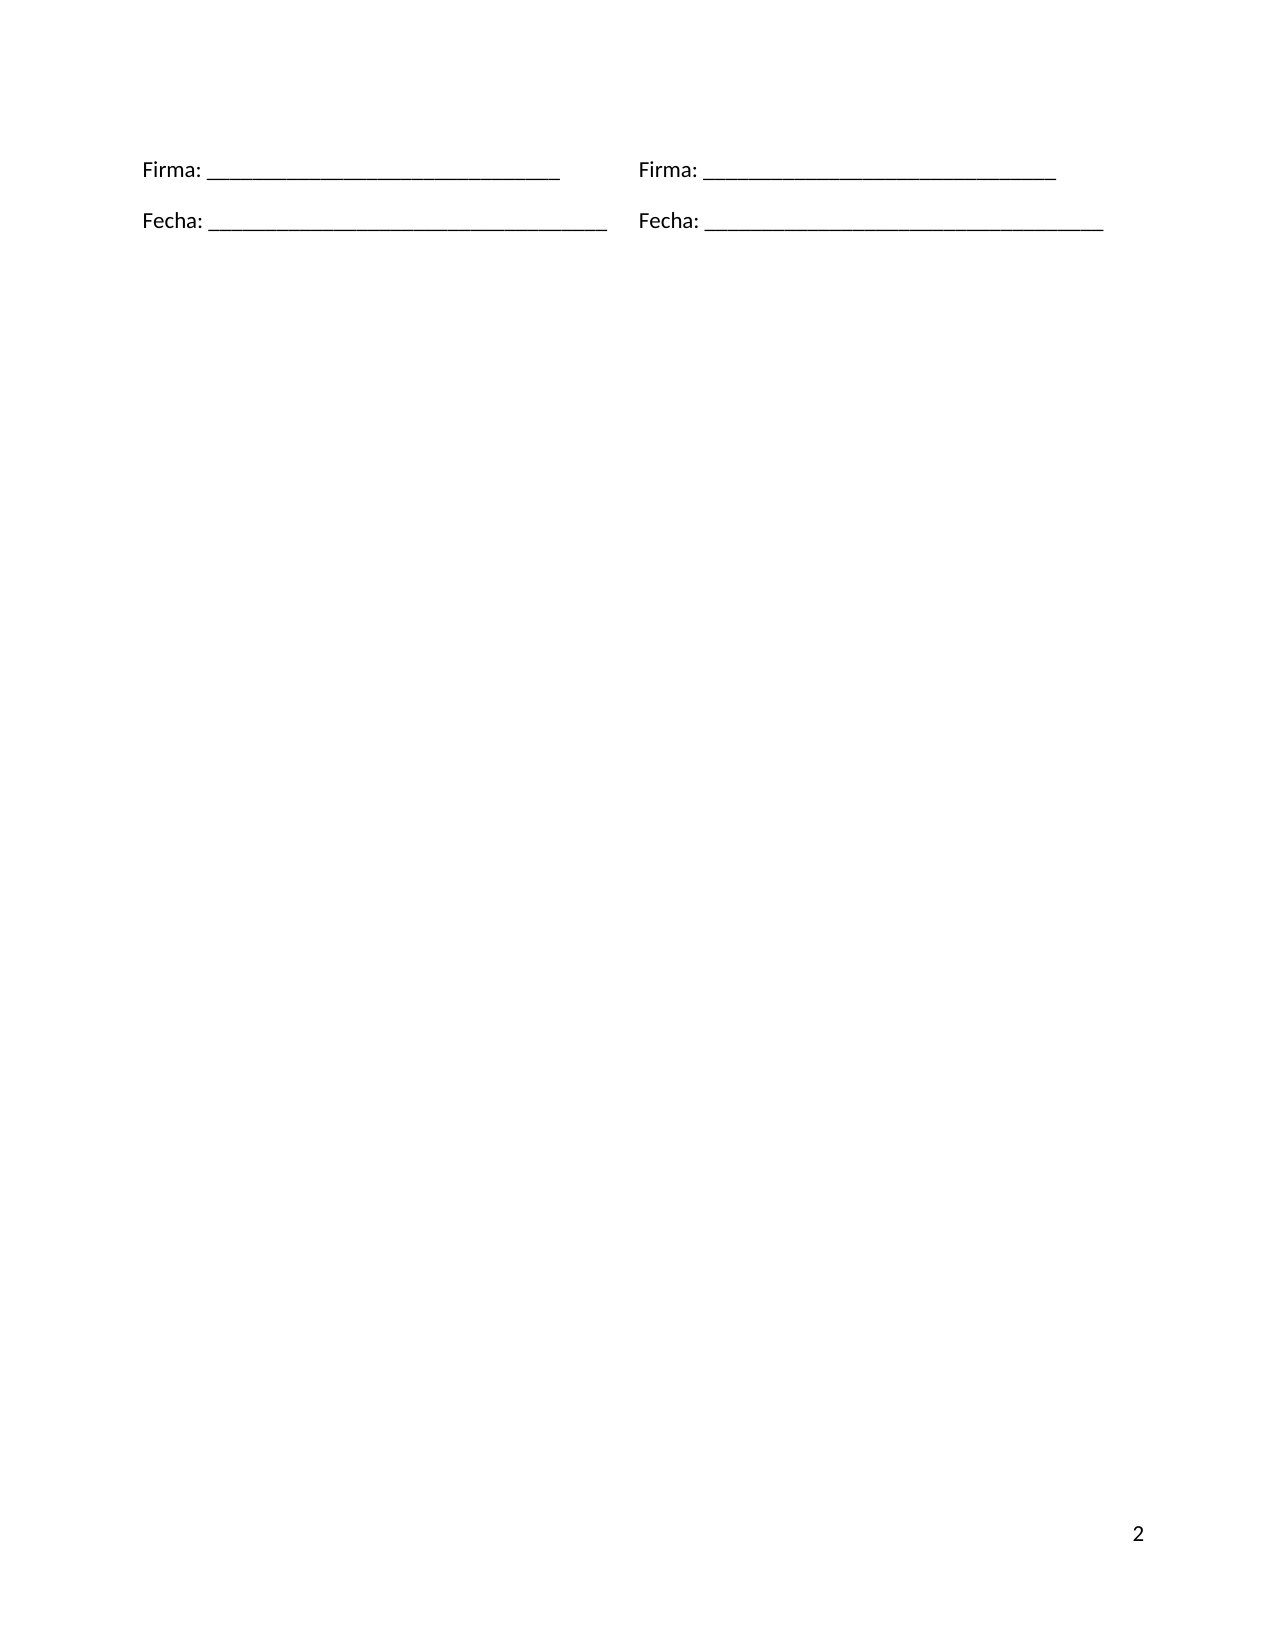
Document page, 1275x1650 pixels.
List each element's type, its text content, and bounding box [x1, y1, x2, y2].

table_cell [131, 201, 627, 253]
table_cell Firma: _______________________________ [628, 150, 1122, 201]
table_cell Firma: _______________________________ [131, 150, 627, 201]
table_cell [628, 201, 1122, 253]
